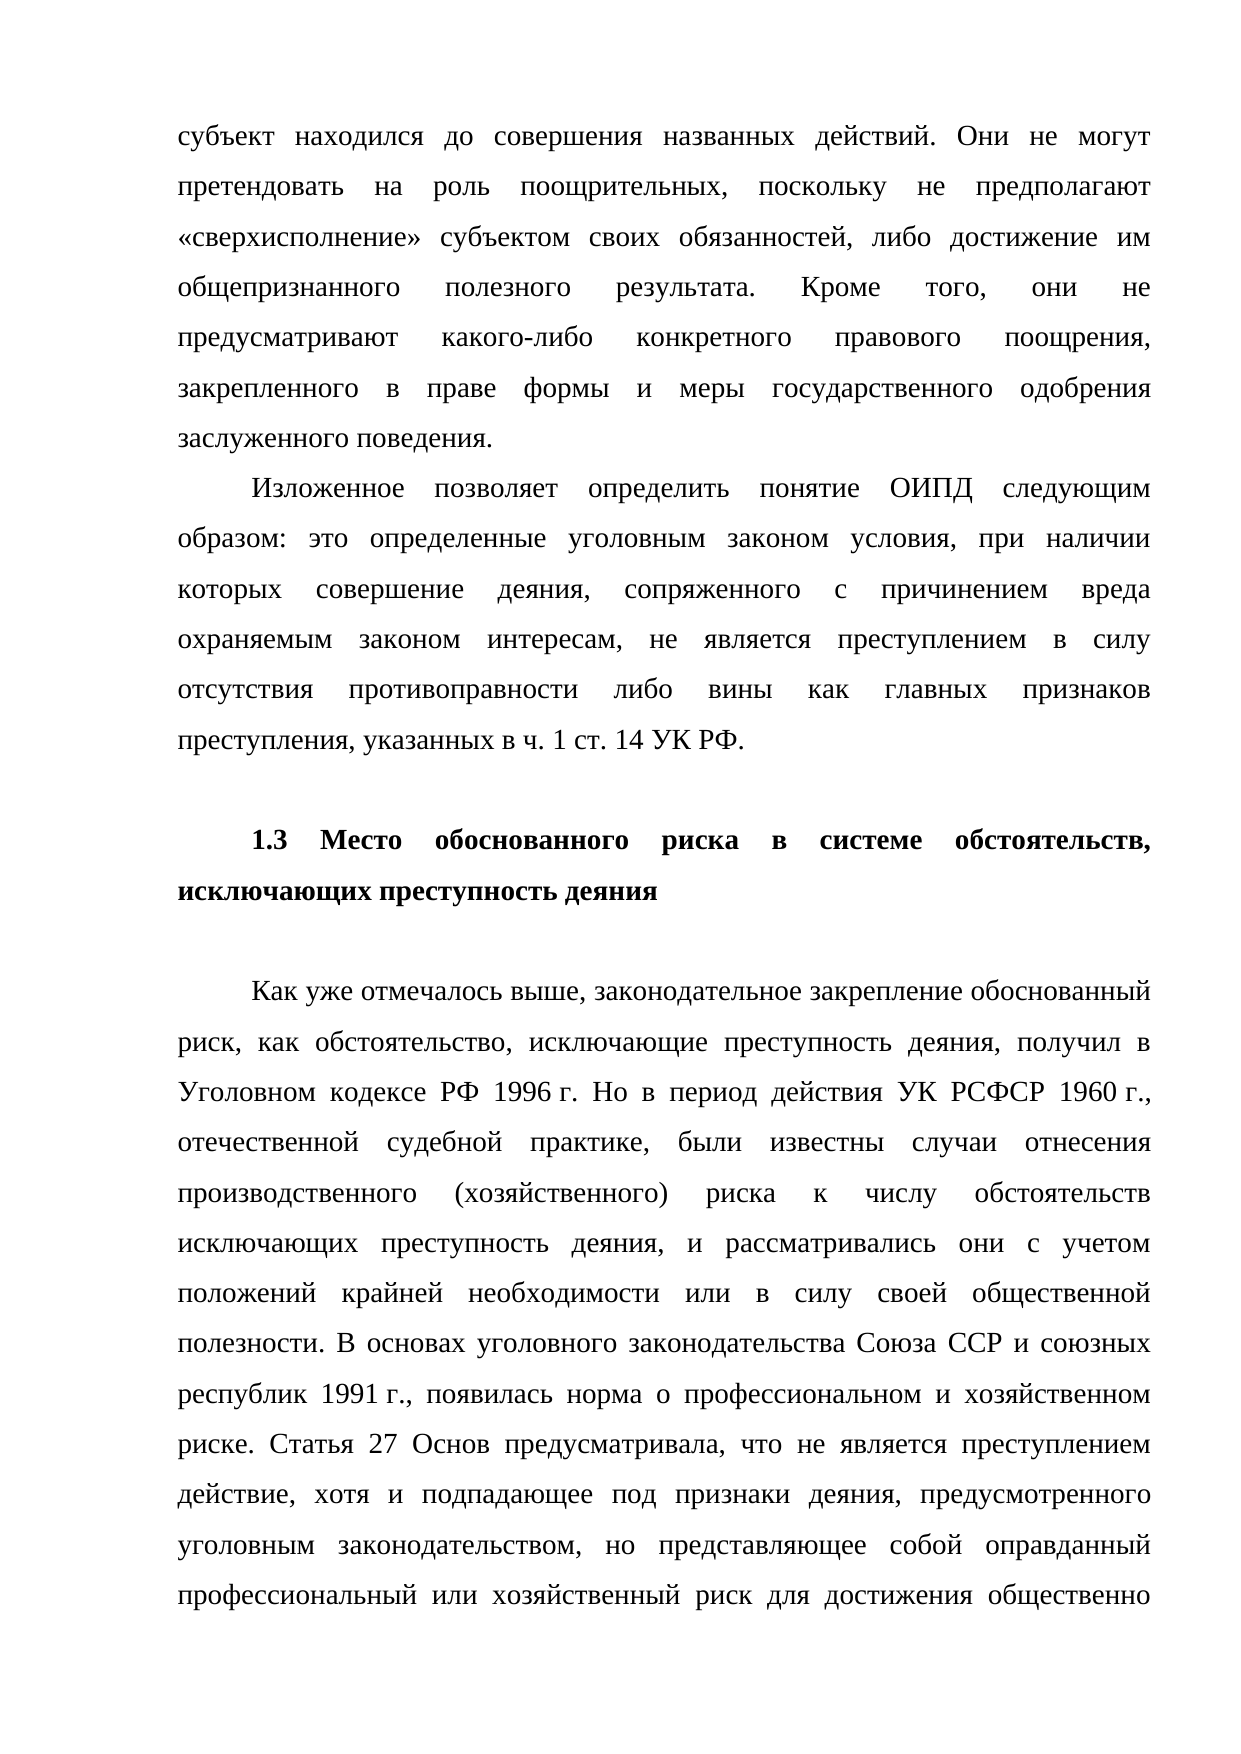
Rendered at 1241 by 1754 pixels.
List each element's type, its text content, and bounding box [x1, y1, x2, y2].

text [177, 973, 1152, 1611]
text 1.3 Место обоснованного риска в системе обстоятельств, исключающих преступность деяния [177, 822, 1152, 906]
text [177, 118, 1152, 453]
text Изложенное позволяет определить понятие ОИПД следующим образом: это определенные уголовным законом условия, при наличии которых совершение деяния, сопряженного с причинением вреда охраняемым законом интересам, не является преступлением в силу отсутствия противоправности либо вины как главных признаков преступления, указанных в ч. 1 ст. 14 УК РФ. [177, 470, 1152, 755]
